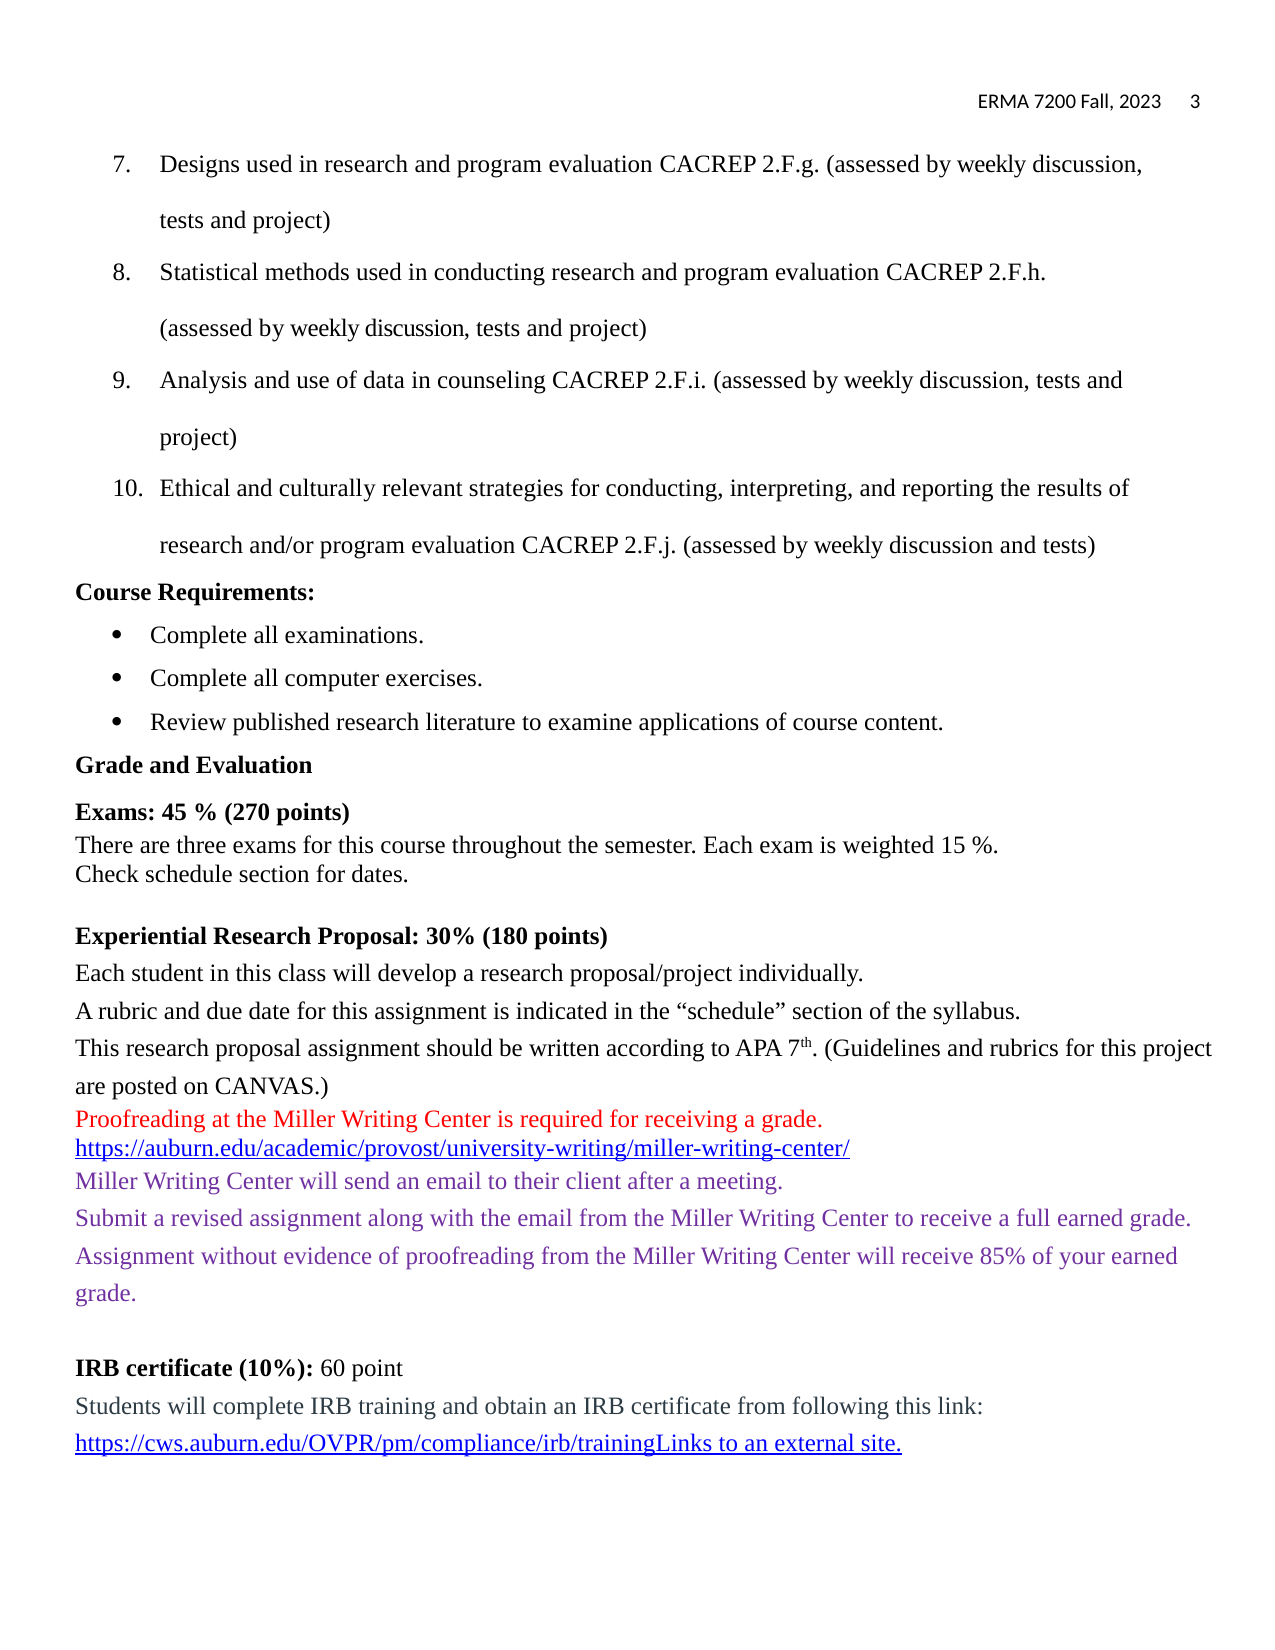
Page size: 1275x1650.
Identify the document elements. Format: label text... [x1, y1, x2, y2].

list Complete all examinations. [112, 620, 1200, 649]
text https://cws.auburn.edu/OVPR/pm/compliance/irb/trainingLinks to an external site. [75, 1424, 1200, 1462]
text Miller Writing Center will send an email to their client after a meeting. [75, 1162, 1237, 1199]
text Assignment without evidence of proofreading from the Miller Writing Center will receive 85% of your earned grade. [75, 1237, 1237, 1312]
text Experiential Research Proposal: 30% (180 points) [75, 917, 1237, 954]
text Exams: 45 % (270 points) [75, 793, 1200, 830]
list Review published research literature to examine applications of course content. [112, 707, 1200, 735]
text Proofreading at the Miller Writing Center is required for receiving a grade. https://auburn.edu/academic/provost/university-writing/miller-writing-center/ [75, 1104, 1200, 1162]
list Check schedule section for dates. [75, 859, 1200, 888]
list There are three exams for this course throughout the semester. Each exam is weighted 15 %. [75, 830, 1200, 859]
text This research proposal assignment should be written according to APA 7th. (Guidelines and rubrics for this project are posted on CANVAS.) [75, 1029, 1237, 1104]
list Grade and Evaluation [75, 750, 1200, 778]
text Each student in this class will develop a research proposal/project individually. [75, 954, 1237, 992]
list Designs used in research and program evaluation CACREP 2.F.g. (assessed by weekly discussion, tests and project) [112, 145, 1185, 238]
text Students will complete IRB training and obtain an IRB certificate from following this link: [75, 1387, 1200, 1424]
list Complete all computer exercises. [112, 663, 1200, 692]
list Statistical methods used in conducting research and program evaluation CACREP 2.F.h. (assessed by weekly discussion, tests and project) [112, 253, 1104, 347]
list Analysis and use of data in counseling CACREP 2.F.i. (assessed by weekly discussion, tests and project) [112, 361, 1168, 455]
text IRB certificate (10%): 60 point [75, 1349, 1237, 1387]
text A rubric and due date for this assignment is indicated in the “schedule” section of the syllabus. [75, 992, 1200, 1029]
text Submit a revised assignment along with the email from the Miller Writing Center to receive a full earned grade. [75, 1199, 1237, 1237]
text Course Requirements: [75, 577, 1200, 606]
list Ethical and culturally relevant strategies for conducting, interpreting, and reporting the results of research and/or program evaluation CACREP 2.F.j. (assessed by weekly discussion and tests) [112, 469, 1184, 563]
